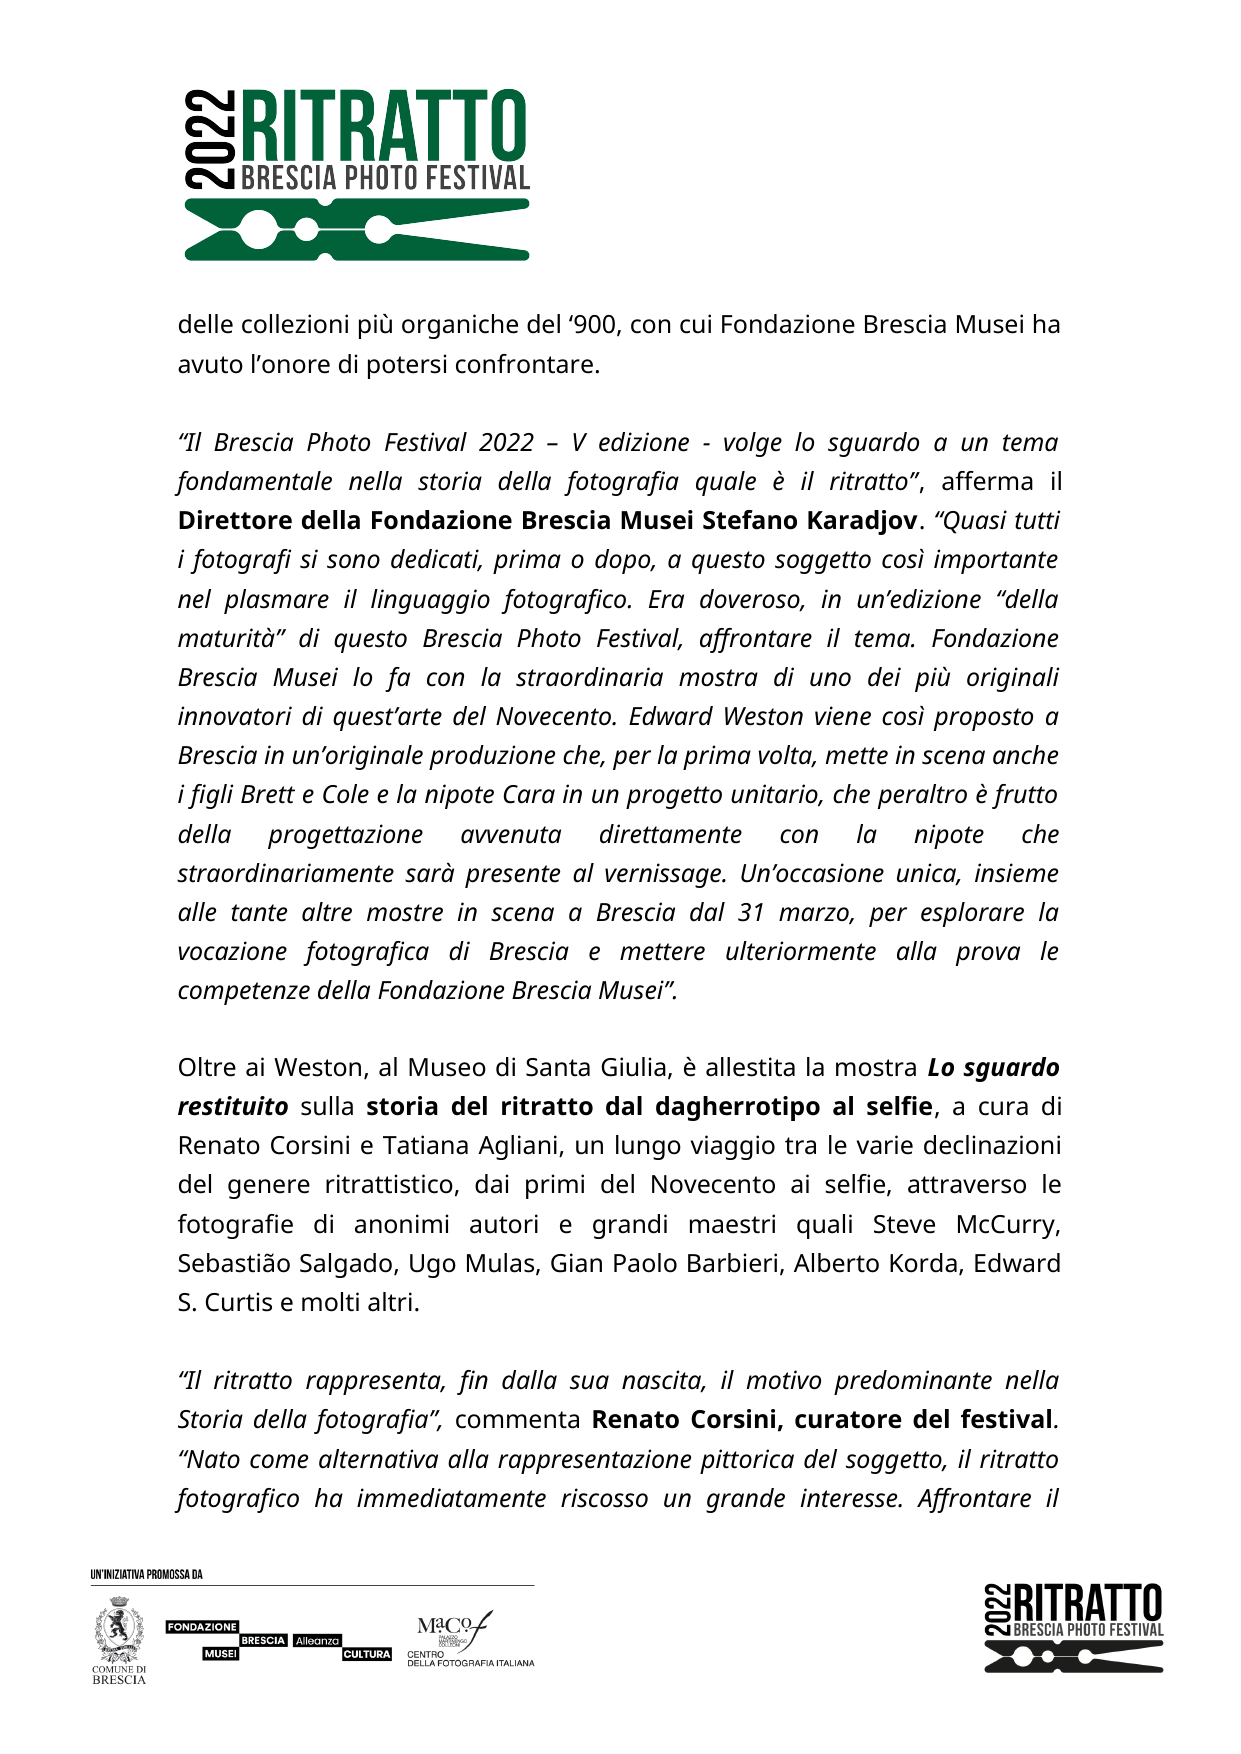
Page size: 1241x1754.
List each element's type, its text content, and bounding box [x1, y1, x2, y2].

picture [90, 1558, 1174, 1699]
text Oltre ai Weston, al Museo di Santa Giulia, è allestita la mostra Lo sguardo restituito sulla storia del ritratto dal dagherrotipo al selfie, a cura di Renato Corsini e Tatiana Agliani, un lungo viaggio tra le varie declinazioni del genere ritrattistico, dai primi del Novecento ai selfie, attraverso le fotografie di anonimi autori e grandi maestri quali Steve McCurry, Sebastião Salgado, Ugo Mulas, Gian Paolo Barbieri, Alberto Korda, Edward S. Curtis e molti altri. [177, 1049, 1063, 1319]
text “Il Brescia Photo Festival 2022 – V edizione - volge lo sguardo a un tema fondamentale nella storia della fotografia quale è il ritratto”, afferma il Direttore della Fondazione Brescia Musei Stefano Karadjov. “Quasi tutti i fotografi si sono dedicati, prima o dopo, a questo soggetto così importante nel plasmare il linguaggio fotografico. Era doveroso, in un’edizione “della maturità” di questo Brescia Photo Festival, affrontare il tema. Fondazione Brescia Musei lo fa con la straordinaria mostra di uno dei più originali innovatori di quest’arte del Novecento. Edward Weston viene così proposto a Brescia in un’originale produzione che, per la prima volta, mette in scena anche i figli Brett e Cole e la nipote Cara in un progetto unitario, che peraltro è frutto della progettazione avvenuta direttamente con la nipote che straordinariamente sarà presente al vernissage. Un’occasione unica, insieme alle tante altre mostre in scena a Brescia dal 31 marzo, per esplorare la vocazione fotografica di Brescia e mettere ulteriormente alla prova le competenze della Fondazione Brescia Musei”. [177, 425, 1063, 1007]
picture [177, 79, 534, 269]
